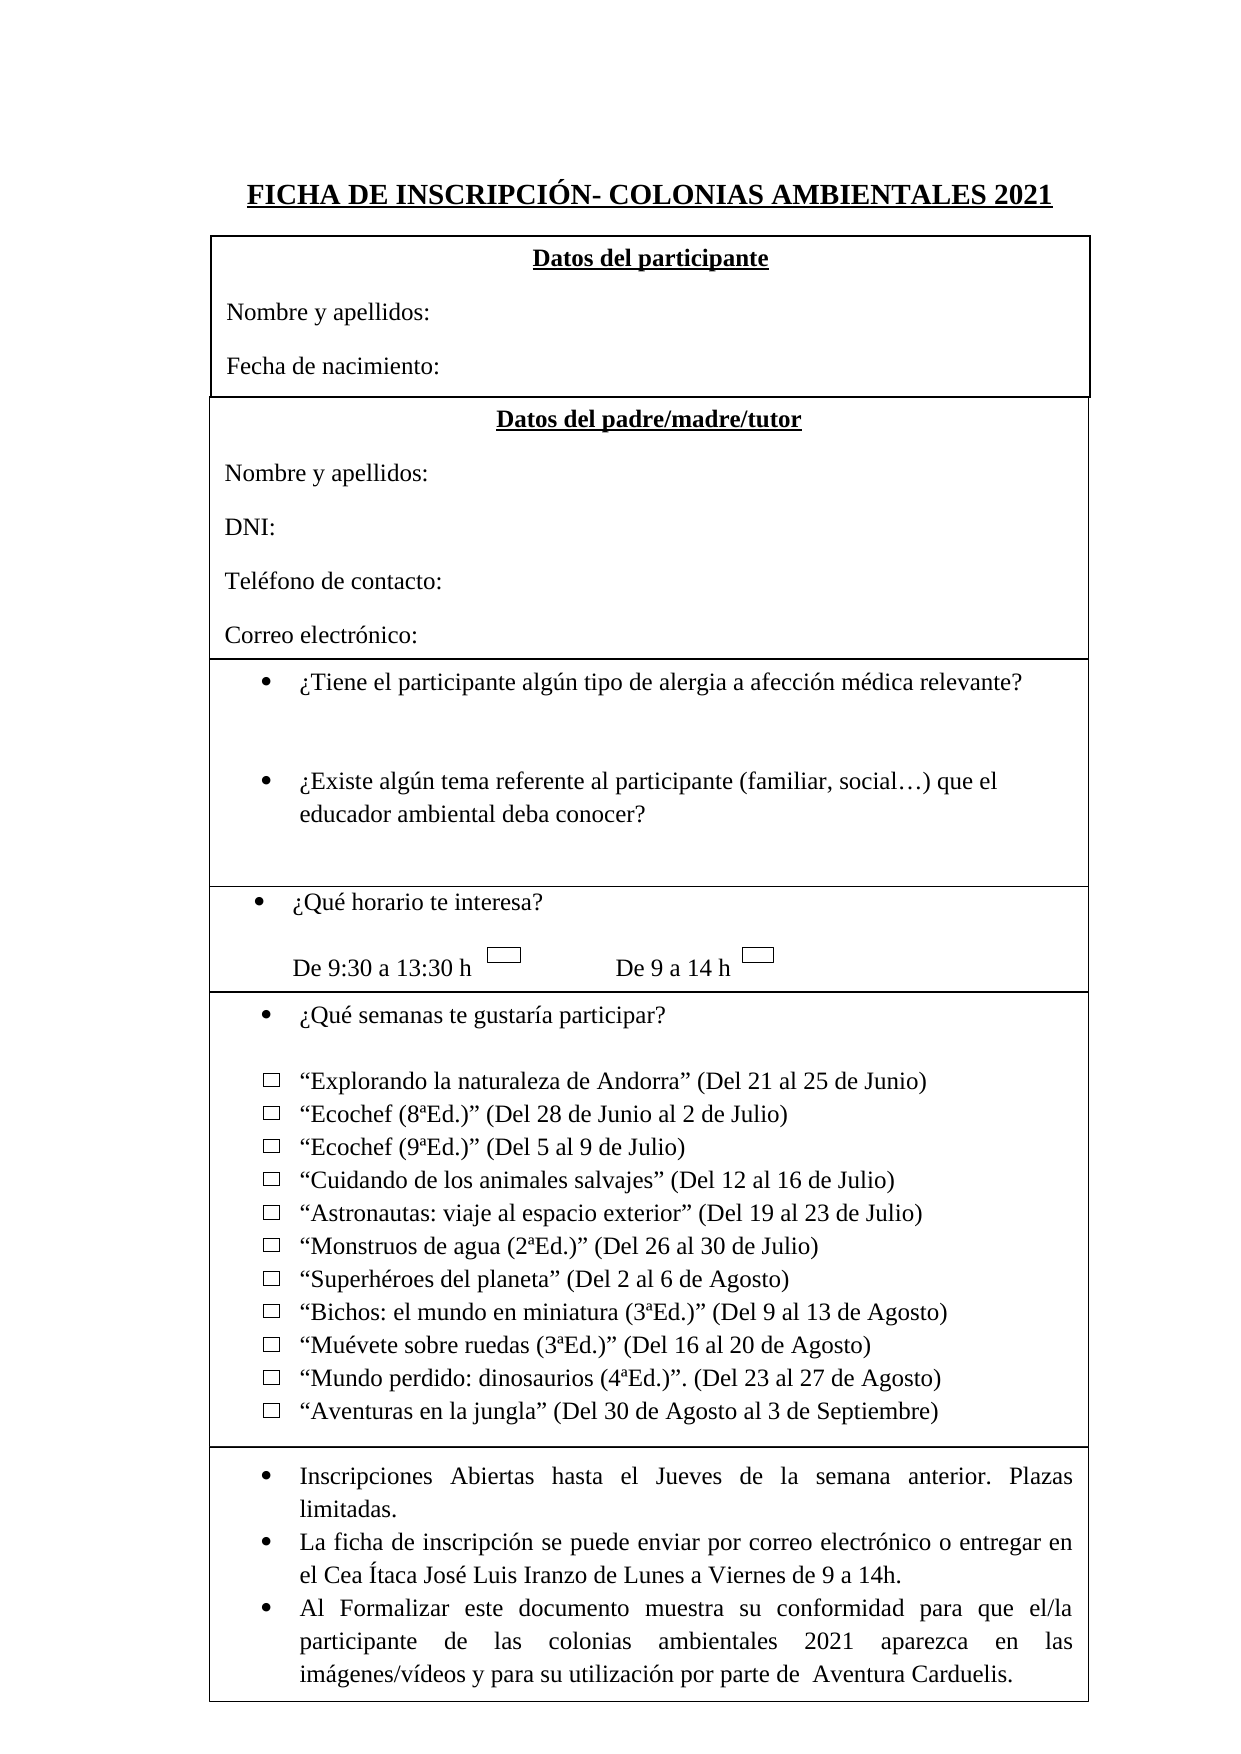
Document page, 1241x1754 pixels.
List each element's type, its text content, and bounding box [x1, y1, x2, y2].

text FICHA DE INSCRIPCIÓN- COLONIAS AMBIENTALES 2021 [177, 177, 1122, 211]
